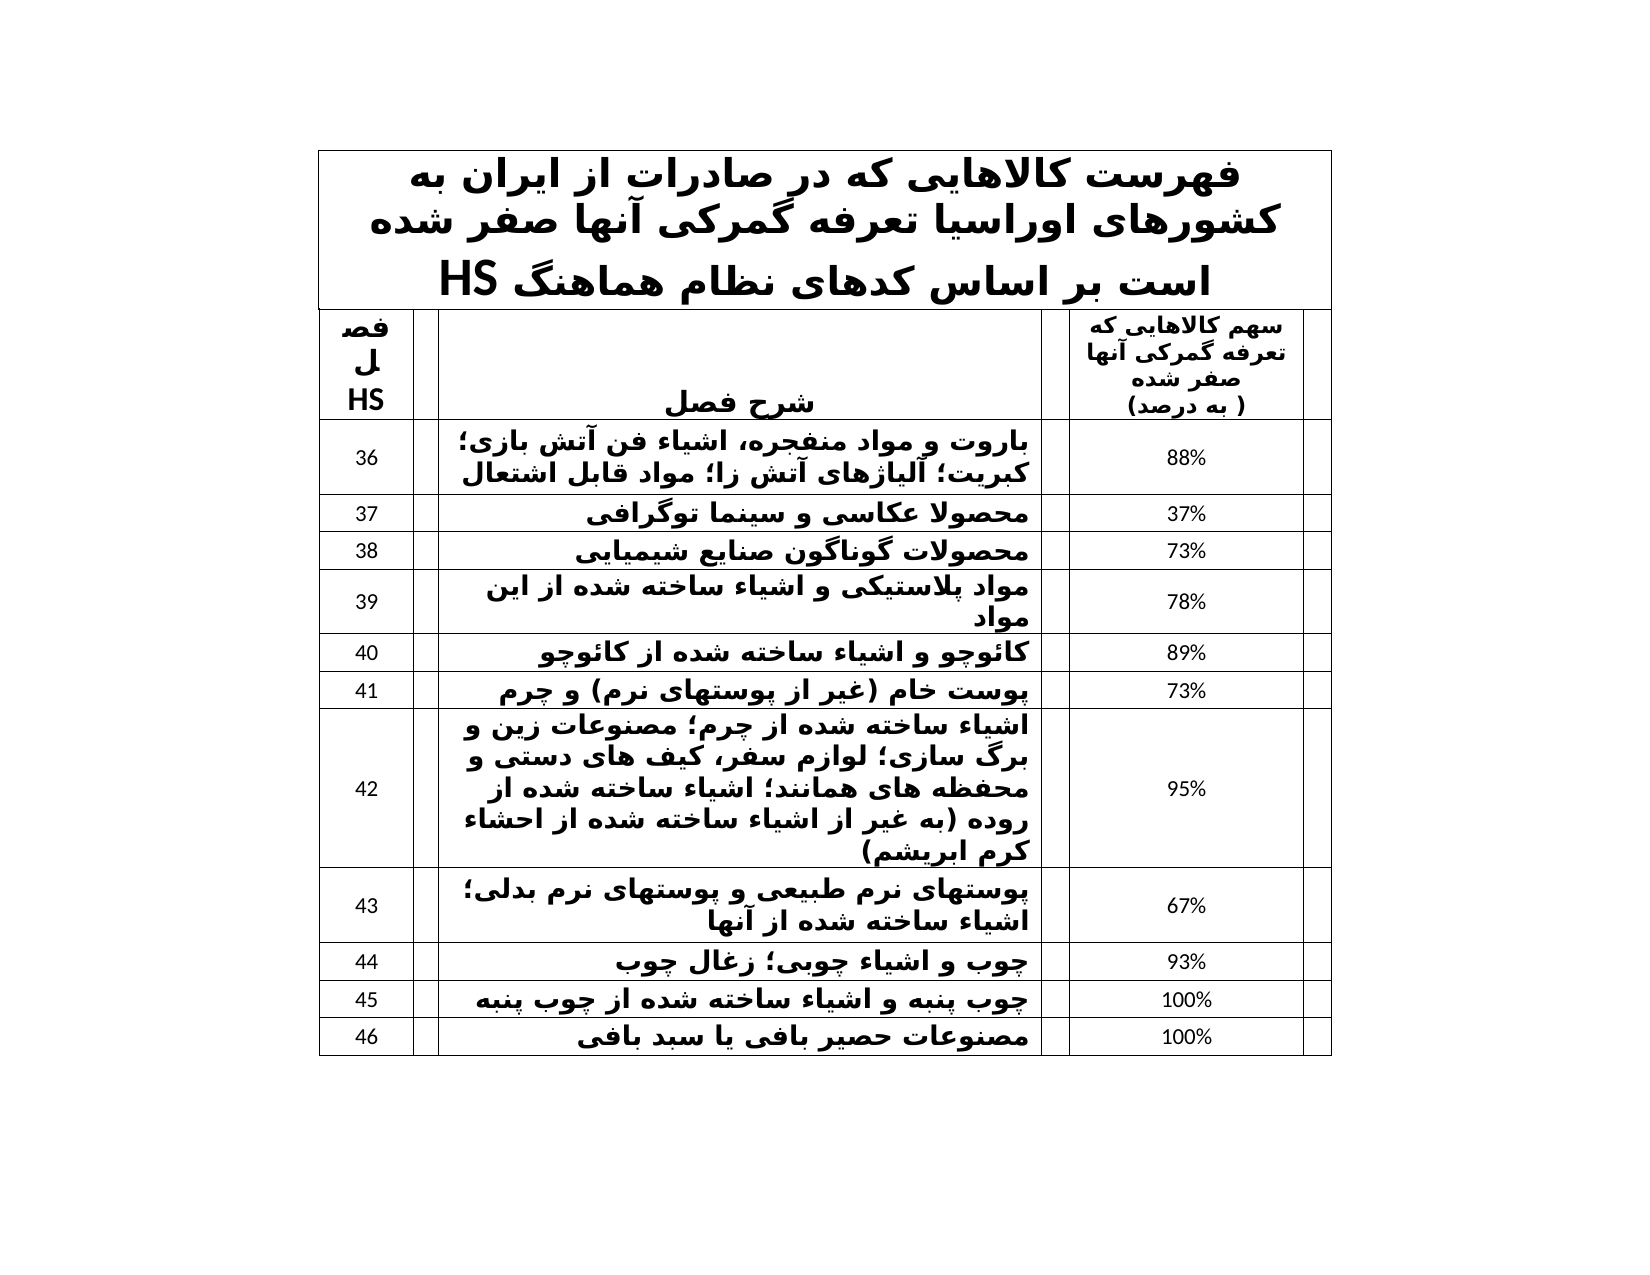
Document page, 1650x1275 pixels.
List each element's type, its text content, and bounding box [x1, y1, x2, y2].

table_cell [1304, 981, 1331, 1017]
table_cell 40 [320, 634, 413, 671]
table_cell [414, 495, 438, 531]
table_cell [414, 310, 438, 419]
table_cell اشیاء ساخته شده از چرم؛ مصنوعات زین و برگ سازی؛ لوازم سفر، کیف های دستی و محفظه های همانند؛ اشیاء ساخته شده از روده (به غیر از اشیاء ساخته شده از احشاء کرم ابریشم) [439, 709, 1041, 867]
table_cell 44 [320, 943, 413, 979]
table_cell پوست خام (غیر از پوستهای نرم) و چرم [439, 672, 1041, 708]
table_cell [414, 1018, 438, 1054]
table_cell کائوچو و اشیاء ساخته شده از کائوچو [439, 634, 1041, 671]
table_cell [414, 420, 438, 494]
table_cell مصنوعات حصیر بافی یا سبد بافی [439, 1018, 1041, 1054]
table_cell 39 [320, 570, 413, 633]
table_cell [1304, 709, 1331, 867]
table_cell باروت و مواد منفجره، اشیاء فن آتش بازی؛ کبریت؛ آلیاژهای آتش زا؛ مواد قابل اشتعال [439, 420, 1041, 494]
table_cell 95% [1070, 709, 1303, 867]
table_cell 88% [1070, 420, 1303, 494]
table_cell 38 [320, 532, 413, 569]
table_cell [1042, 943, 1069, 979]
table_cell 42 [320, 709, 413, 867]
table_cell 37 [320, 495, 413, 531]
table_cell [1042, 1018, 1069, 1054]
table_cell [414, 981, 438, 1017]
table_cell [1042, 868, 1069, 942]
table_cell مواد پلاستیکی و اشیاء ساخته شده از این مواد [439, 570, 1041, 633]
table_cell 43 [320, 868, 413, 942]
table_header فهرست کالاهایی که در صادرات از ایران به کشورهای اوراسیا تعرفه گمرکی آنها صفر شده است بر اساس کدهای نظام هماهنگ HS [319, 151, 1331, 309]
table_cell فصل HS [320, 310, 413, 419]
table_cell 41 [320, 672, 413, 708]
table_cell 73% [1070, 532, 1303, 569]
table_cell محصولا عکاسی و سینما توگرافی [439, 495, 1041, 531]
table_cell 36 [320, 420, 413, 494]
table_cell [1042, 495, 1069, 531]
table_cell 100% [1070, 1018, 1303, 1054]
table_cell [1304, 420, 1331, 494]
table_cell [1304, 943, 1331, 979]
table_cell [1042, 981, 1069, 1017]
table_cell [1304, 532, 1331, 569]
table_cell چوب و اشیاء چوبی؛ زغال چوب [439, 943, 1041, 979]
table_cell شرح فصل [439, 310, 1041, 419]
table_cell [1042, 532, 1069, 569]
table_cell 73% [1070, 672, 1303, 708]
table_cell 89% [1070, 634, 1303, 671]
table_cell [1304, 570, 1331, 633]
table_cell [1042, 672, 1069, 708]
table_cell [1042, 420, 1069, 494]
table_cell [1304, 868, 1331, 942]
table_cell [1304, 310, 1331, 419]
table_cell [1042, 310, 1069, 419]
table_cell پوستهای نرم طبیعی و پوستهای نرم بدلی؛ اشیاء ساخته شده از آنها [439, 868, 1041, 942]
table_cell 45 [320, 981, 413, 1017]
table_cell [414, 868, 438, 942]
table_cell سهم کالاهایی که تعرفه گمرکی آنها صفر شده ( به درصد) [1070, 310, 1303, 419]
table_cell محصولات گوناگون صنایع شیمیایی [439, 532, 1041, 569]
table_cell 93% [1070, 943, 1303, 979]
table_cell [1304, 672, 1331, 708]
table_cell [414, 570, 438, 633]
table_cell 67% [1070, 868, 1303, 942]
table_cell [414, 634, 438, 671]
table_cell [1042, 634, 1069, 671]
table_cell [1304, 634, 1331, 671]
table_cell [1042, 709, 1069, 867]
table_cell 78% [1070, 570, 1303, 633]
table_cell چوب پنبه و اشیاء ساخته شده از چوب پنبه [439, 981, 1041, 1017]
table_cell [1042, 570, 1069, 633]
table_cell [414, 672, 438, 708]
table_cell [414, 943, 438, 979]
table_cell 100% [1070, 981, 1303, 1017]
table_cell [414, 709, 438, 867]
table_cell [1304, 1018, 1331, 1054]
table_cell 46 [320, 1018, 413, 1054]
table_cell [1304, 495, 1331, 531]
table_cell 37% [1070, 495, 1303, 531]
table_cell [414, 532, 438, 569]
